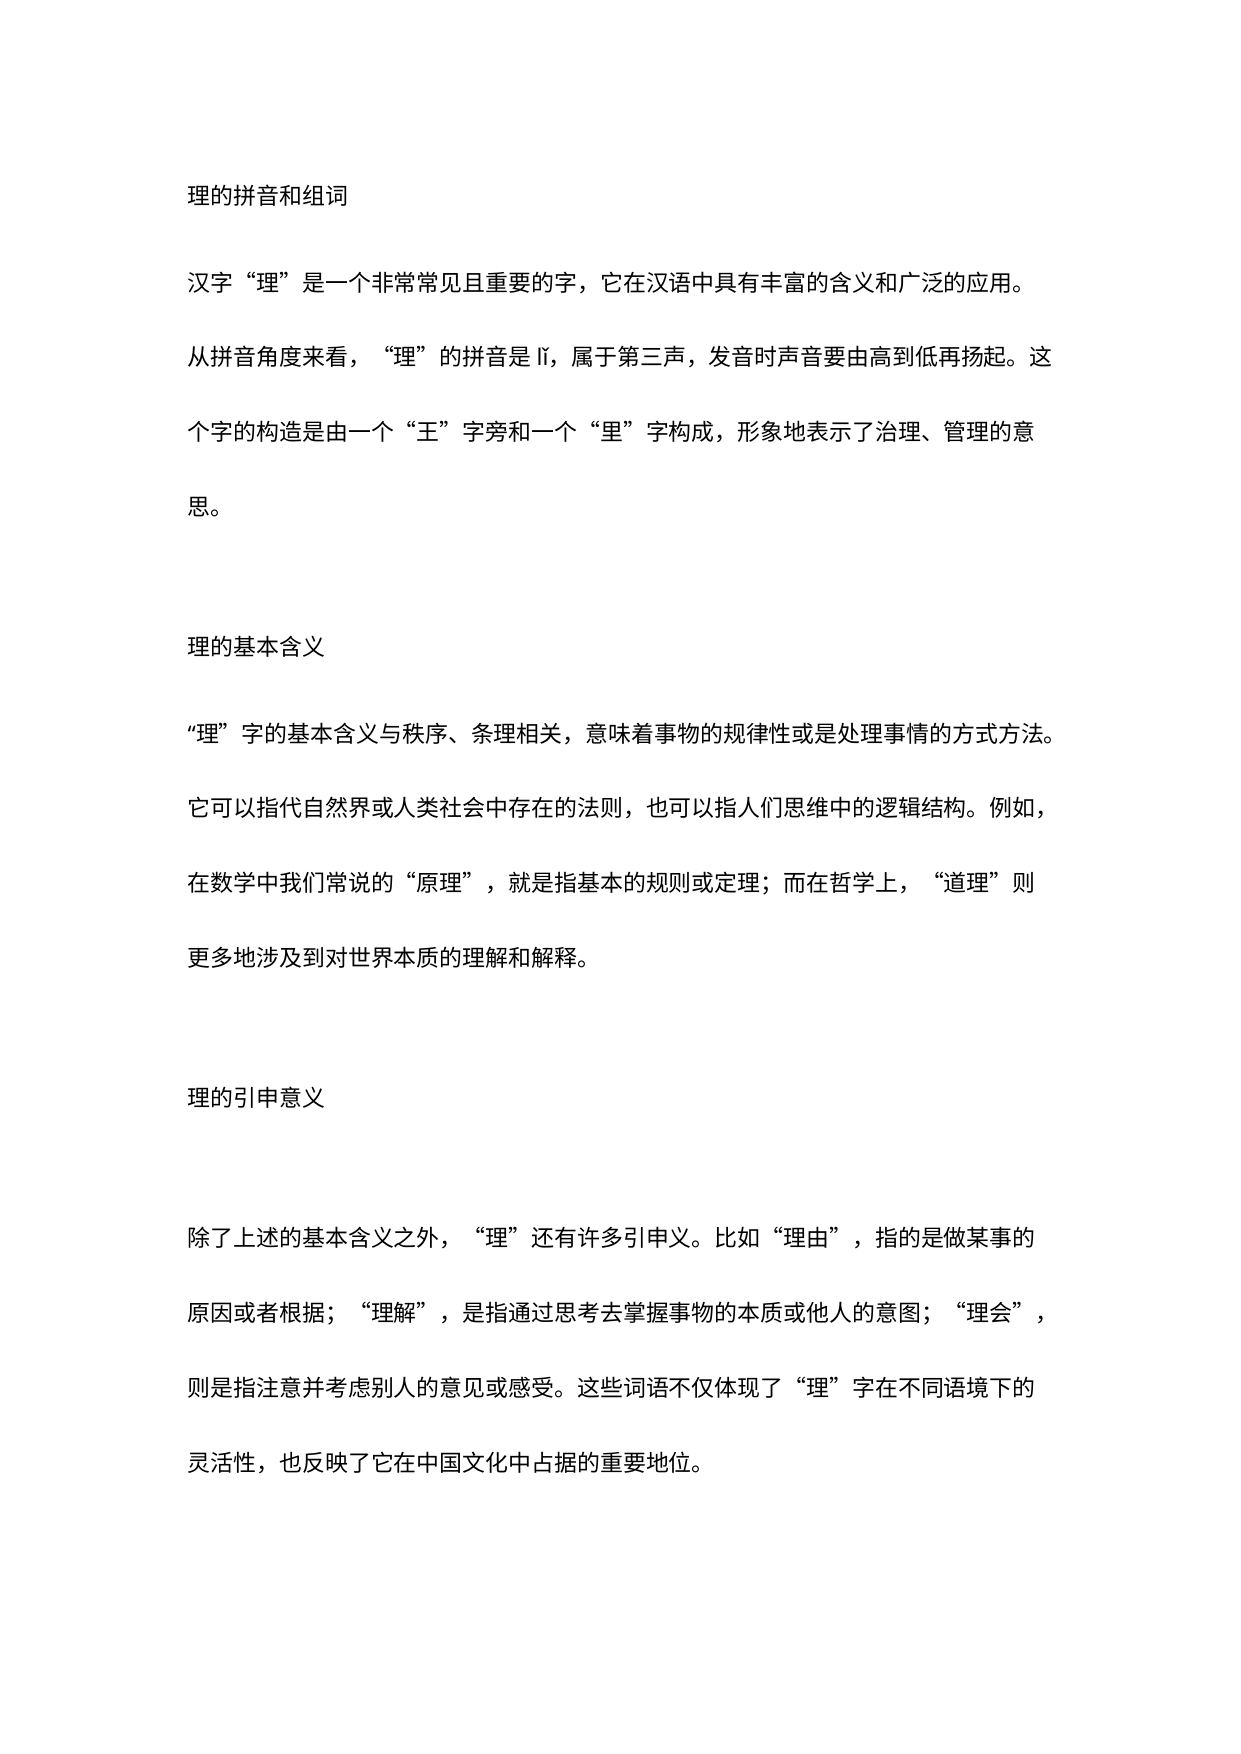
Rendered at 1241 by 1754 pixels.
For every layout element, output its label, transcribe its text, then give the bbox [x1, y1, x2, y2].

text 汉字“理”是一个非常常见且重要的字，它在汉语中具有丰富的含义和广泛的应用。从拼音角度来看，“理”的拼音是 lǐ，属于第三声，发音时声音要由高到低再扬起。这个字的构造是由一个“王”字旁和一个“里”字构成，形象地表示了治理、管理的意思。 [187, 248, 1053, 538]
text 除了上述的基本含义之外，“理”还有许多引申义。比如“理由”，指的是做某事的原因或者根据；“理解”，是指通过思考去掌握事物的本质或他人的意图；“理会”，则是指注意并考虑别人的意见或感受。这些词语不仅体现了“理”字在不同语境下的灵活性，也反映了它在中国文化中占据的重要地位。 [187, 1204, 1053, 1493]
text 理的拼音和组词 [187, 162, 1053, 227]
text “理”字的基本含义与秩序、条理相关，意味着事物的规律性或是处理事情的方式方法。它可以指代自然界或人类社会中存在的法则，也可以指人们思维中的逻辑结构。例如，在数学中我们常说的“原理”，就是指基本的规则或定理；而在哲学上，“道理”则更多地涉及到对世界本质的理解和解释。 [187, 699, 1053, 989]
text 理的引申意义 [187, 1064, 1053, 1129]
text 理的基本含义 [187, 613, 1053, 678]
